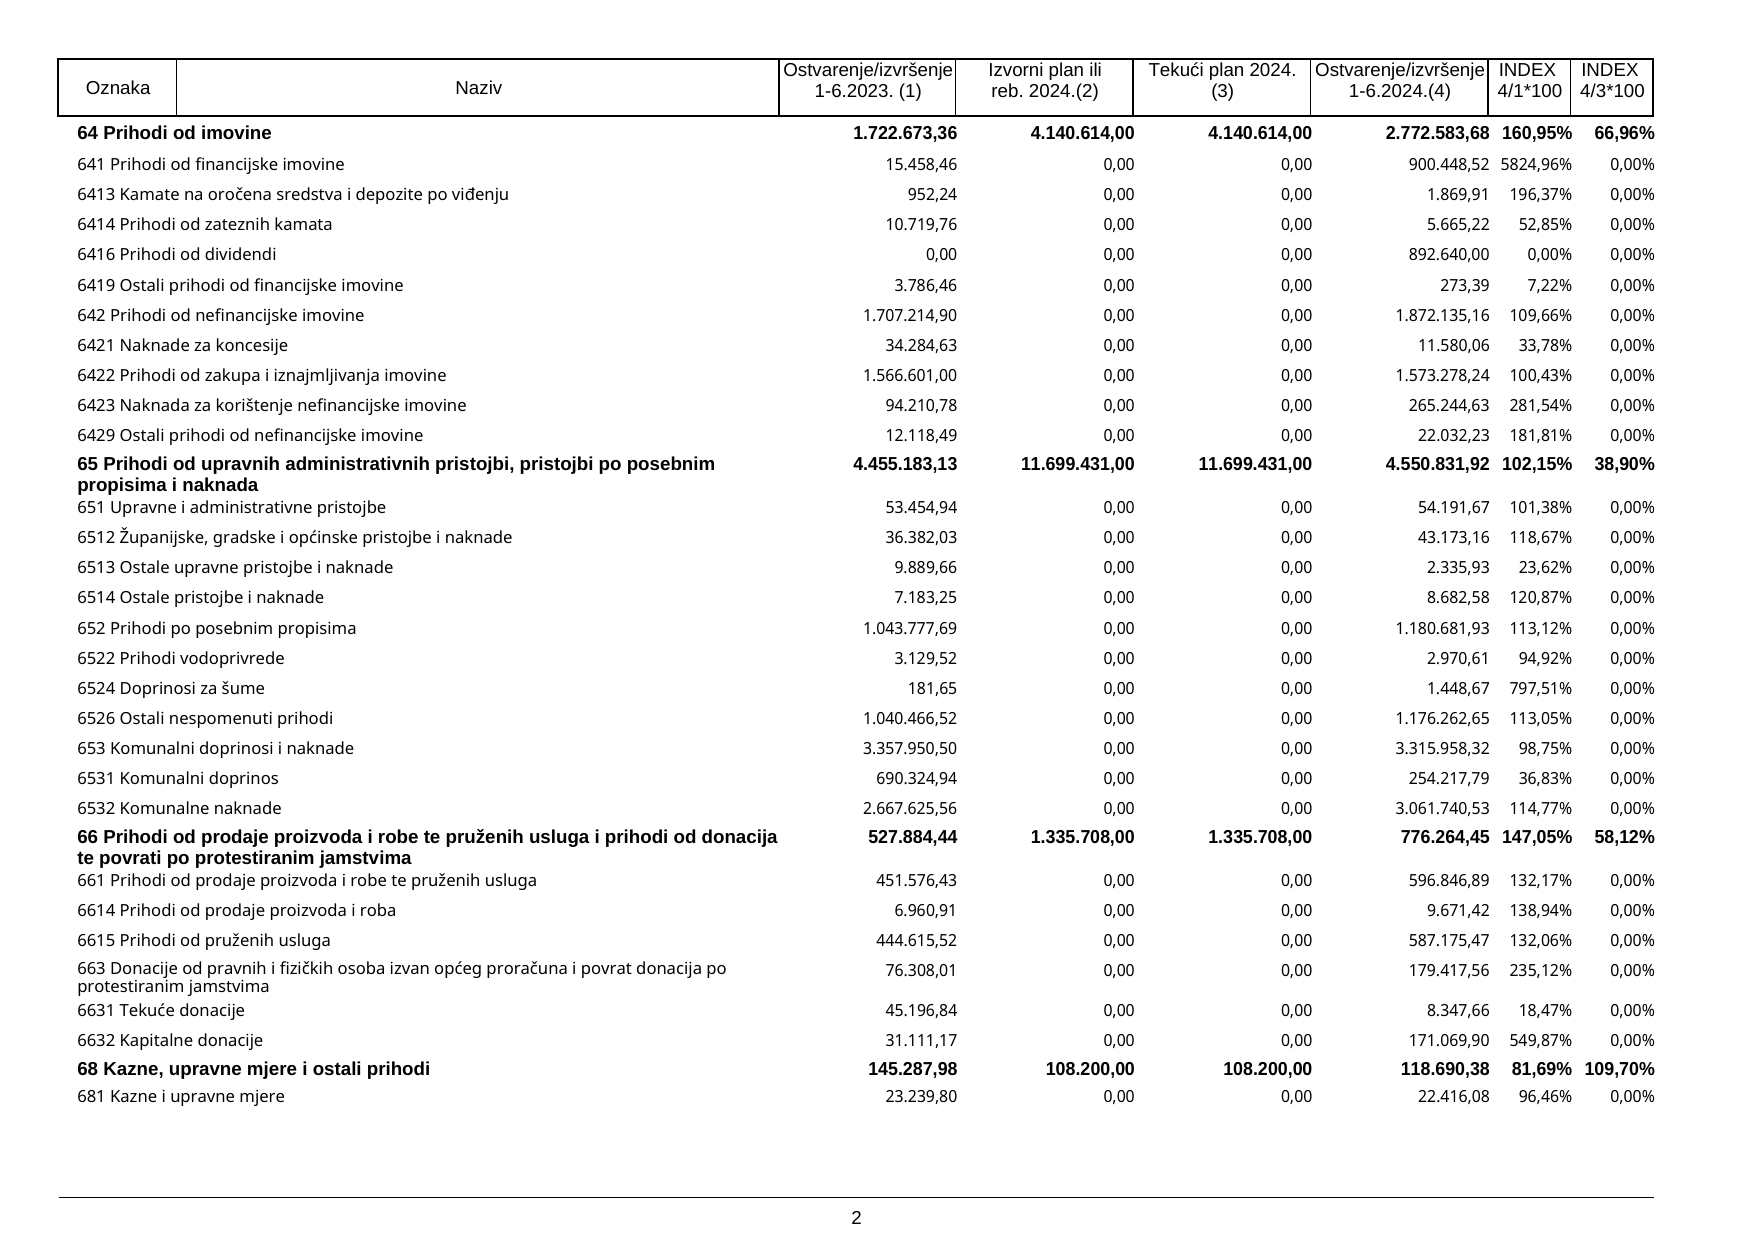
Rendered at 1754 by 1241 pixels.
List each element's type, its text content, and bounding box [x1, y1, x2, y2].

table_cell 0,00 [986, 520, 1163, 550]
table_cell 0,00 [986, 701, 1163, 731]
table_cell 68 Kazne, upravne mjere i ostali prihodi [72, 1053, 812, 1084]
table_cell 0,00% [1577, 580, 1660, 611]
table_cell 102,15% [1494, 448, 1577, 496]
table_cell 96,46% [1494, 1084, 1577, 1107]
table_cell 6429 Ostali prihodi od nefinancijske imovine [72, 418, 812, 448]
table_cell 642 Prihodi od nefinancijske imovine [72, 298, 812, 328]
table_cell 0,00% [1494, 237, 1577, 268]
table_cell 7.183,25 [812, 580, 986, 611]
table_cell 53.454,94 [812, 496, 986, 520]
table_cell 65 Prihodi od upravnih administrativnih pristojbi, pristojbi po posebnim propisima i naknada [72, 448, 812, 496]
table_cell 587.175,47 [1346, 923, 1494, 953]
table_cell 0,00% [1577, 496, 1660, 520]
table_cell 4.455.183,13 [812, 448, 986, 496]
table_cell 653 Komunalni doprinosi i naknade [72, 731, 812, 761]
table_cell 596.846,89 [1346, 869, 1494, 893]
table_cell 6524 Doprinosi za šume [72, 671, 812, 701]
table_cell 138,94% [1494, 893, 1577, 923]
table_cell 6414 Prihodi od zateznih kamata [72, 207, 812, 237]
table_cell 18,47% [1494, 998, 1577, 1023]
table_cell 663 Donacije od pravnih i fizičkih osoba izvan općeg proračuna i povrat donacija po protestiranim jamstvima [72, 953, 812, 998]
table_cell 108.200,00 [1164, 1053, 1346, 1084]
table_cell 254.217,79 [1346, 761, 1494, 791]
table_cell 2.667.625,56 [812, 791, 986, 821]
table_cell 0,00 [1164, 671, 1346, 701]
table_cell 0,00% [1577, 298, 1660, 328]
table_cell 6416 Prihodi od dividendi [72, 237, 812, 268]
table_cell 1.335.708,00 [1164, 821, 1346, 869]
table_cell 6615 Prihodi od pruženih usluga [72, 923, 812, 953]
table_cell 1.573.278,24 [1346, 358, 1494, 388]
table_cell 132,06% [1494, 923, 1577, 953]
table_cell 15.458,46 [812, 148, 986, 177]
table_cell 690.324,94 [812, 761, 986, 791]
table_cell 0,00 [986, 148, 1163, 177]
table_cell 0,00% [1577, 1084, 1660, 1107]
table_cell 1.707.214,90 [812, 298, 986, 328]
table_cell 52,85% [1494, 207, 1577, 237]
table_cell 36,83% [1494, 761, 1577, 791]
table_cell 6513 Ostale upravne pristojbe i naknade [72, 550, 812, 580]
table_cell 0,00 [1164, 893, 1346, 923]
table_cell 5824,96% [1494, 148, 1577, 177]
table_cell 235,12% [1494, 953, 1577, 998]
table_cell 11.699.431,00 [986, 448, 1163, 496]
table_cell 31.111,17 [812, 1023, 986, 1053]
table_cell 0,00% [1577, 998, 1660, 1023]
table_cell 1.335.708,00 [986, 821, 1163, 869]
table_cell 113,05% [1494, 701, 1577, 731]
table_cell 0,00% [1577, 869, 1660, 893]
table_cell 0,00 [1164, 207, 1346, 237]
table_cell 0,00% [1577, 641, 1660, 671]
table_cell 6522 Prihodi vodoprivrede [72, 641, 812, 671]
table_cell 0,00 [986, 418, 1163, 448]
table_cell 0,00% [1577, 328, 1660, 358]
table_cell 0,00% [1577, 923, 1660, 953]
table_cell 6423 Naknada za korištenje nefinancijske imovine [72, 388, 812, 418]
table_cell 0,00% [1577, 418, 1660, 448]
table_cell 0,00 [986, 207, 1163, 237]
table_cell 444.615,52 [812, 923, 986, 953]
table_cell 54.191,67 [1346, 496, 1494, 520]
table_header 66,96% [1577, 123, 1660, 148]
table_cell 3.129,52 [812, 641, 986, 671]
table_cell 0,00% [1577, 731, 1660, 761]
table_cell 0,00% [1577, 761, 1660, 791]
table_cell 6531 Komunalni doprinos [72, 761, 812, 791]
table_cell 549,87% [1494, 1023, 1577, 1053]
table_cell 0,00 [986, 1084, 1163, 1107]
table_cell 0,00 [1164, 268, 1346, 298]
table_cell 6512 Županijske, gradske i općinske pristojbe i naknade [72, 520, 812, 550]
table_cell 181,81% [1494, 418, 1577, 448]
table_cell 797,51% [1494, 671, 1577, 701]
table_cell 76.308,01 [812, 953, 986, 998]
table_cell 6631 Tekuće donacije [72, 998, 812, 1023]
table_cell 0,00% [1577, 953, 1660, 998]
table_cell 33,78% [1494, 328, 1577, 358]
table_cell 58,12% [1577, 821, 1660, 869]
table_cell 6422 Prihodi od zakupa i iznajmljivanja imovine [72, 358, 812, 388]
table_header 4.140.614,00 [986, 123, 1163, 148]
table_cell 0,00% [1577, 388, 1660, 418]
table_cell 6532 Komunalne naknade [72, 791, 812, 821]
table_cell 6514 Ostale pristojbe i naknade [72, 580, 812, 611]
table_cell 0,00 [986, 611, 1163, 641]
table_cell 273,39 [1346, 268, 1494, 298]
table_cell 0,00 [986, 731, 1163, 761]
table_cell 0,00 [986, 1023, 1163, 1053]
table_cell 0,00 [986, 496, 1163, 520]
table_cell 451.576,43 [812, 869, 986, 893]
table_cell 0,00% [1577, 611, 1660, 641]
table_cell 3.357.950,50 [812, 731, 986, 761]
table_cell 22.416,08 [1346, 1084, 1494, 1107]
table_cell 12.118,49 [812, 418, 986, 448]
table_cell 9.889,66 [812, 550, 986, 580]
table_cell 196,37% [1494, 177, 1577, 207]
table_cell 0,00 [1164, 761, 1346, 791]
table_cell 900.448,52 [1346, 148, 1494, 177]
table_cell 6413 Kamate na oročena sredstva i depozite po viđenju [72, 177, 812, 207]
table_cell 0,00 [1164, 953, 1346, 998]
table_cell 94,92% [1494, 641, 1577, 671]
table_cell 5.665,22 [1346, 207, 1494, 237]
table_cell 145.287,98 [812, 1053, 986, 1084]
table_cell 0,00 [986, 893, 1163, 923]
table_cell 0,00 [986, 761, 1163, 791]
table_cell 0,00 [1164, 328, 1346, 358]
table_cell 0,00 [986, 328, 1163, 358]
table_cell 0,00 [986, 671, 1163, 701]
table_cell 681 Kazne i upravne mjere [72, 1084, 812, 1107]
table_cell 94.210,78 [812, 388, 986, 418]
table_cell 1.566.601,00 [812, 358, 986, 388]
table_header 1.722.673,36 [812, 123, 986, 148]
table_cell 265.244,63 [1346, 388, 1494, 418]
table_cell 132,17% [1494, 869, 1577, 893]
table_cell 1.448,67 [1346, 671, 1494, 701]
table_cell 0,00 [1164, 298, 1346, 328]
table_cell 776.264,45 [1346, 821, 1494, 869]
table_cell 0,00% [1577, 1023, 1660, 1053]
table_cell 4.550.831,92 [1346, 448, 1494, 496]
table_cell 0,00 [1164, 496, 1346, 520]
table_cell 2.335,93 [1346, 550, 1494, 580]
table_cell 66 Prihodi od prodaje proizvoda i robe te pruženih usluga i prihodi od donacija te povrati po protestiranim jamstvima [72, 821, 812, 869]
table_cell 3.061.740,53 [1346, 791, 1494, 821]
table_cell 2.970,61 [1346, 641, 1494, 671]
table_cell 0,00% [1577, 358, 1660, 388]
table_cell 0,00% [1577, 791, 1660, 821]
table_cell 6526 Ostali nespomenuti prihodi [72, 701, 812, 731]
table_cell 641 Prihodi od financijske imovine [72, 148, 812, 177]
table_cell 1.040.466,52 [812, 701, 986, 731]
table_cell 3.315.958,32 [1346, 731, 1494, 761]
table_cell 11.580,06 [1346, 328, 1494, 358]
table_cell 0,00 [1164, 177, 1346, 207]
table_cell 147,05% [1494, 821, 1577, 869]
table_cell 0,00 [986, 237, 1163, 268]
table_cell 22.032,23 [1346, 418, 1494, 448]
table_cell 108.200,00 [986, 1053, 1163, 1084]
table_header 64 Prihodi od imovine [72, 123, 812, 148]
table_cell 6.960,91 [812, 893, 986, 923]
table_cell 36.382,03 [812, 520, 986, 550]
table_cell 1.869,91 [1346, 177, 1494, 207]
table_cell 181,65 [812, 671, 986, 701]
table_cell 0,00 [1164, 358, 1346, 388]
table_cell 0,00 [1164, 701, 1346, 731]
table_cell 23,62% [1494, 550, 1577, 580]
table_cell 179.417,56 [1346, 953, 1494, 998]
table_cell 0,00% [1577, 550, 1660, 580]
table_cell 0,00% [1577, 177, 1660, 207]
table_cell 98,75% [1494, 731, 1577, 761]
table_cell 81,69% [1494, 1053, 1577, 1084]
table_cell 0,00% [1577, 207, 1660, 237]
table_cell 892.640,00 [1346, 237, 1494, 268]
table_cell 0,00 [1164, 148, 1346, 177]
table_cell 0,00% [1577, 520, 1660, 550]
table_cell 0,00 [1164, 923, 1346, 953]
table_cell 0,00 [1164, 550, 1346, 580]
table_cell 0,00 [1164, 998, 1346, 1023]
table_cell 120,87% [1494, 580, 1577, 611]
table_cell 6421 Naknade za koncesije [72, 328, 812, 358]
table_cell 109,66% [1494, 298, 1577, 328]
table_cell 0,00 [986, 953, 1163, 998]
table_cell 0,00 [986, 791, 1163, 821]
table_header 2.772.583,68 [1346, 123, 1494, 148]
table_cell 1.043.777,69 [812, 611, 986, 641]
table_cell 0,00 [986, 388, 1163, 418]
table_cell 7,22% [1494, 268, 1577, 298]
table_cell 281,54% [1494, 388, 1577, 418]
table_cell 0,00 [986, 358, 1163, 388]
table_cell 0,00% [1577, 701, 1660, 731]
table_cell 118.690,38 [1346, 1053, 1494, 1084]
table_cell 6632 Kapitalne donacije [72, 1023, 812, 1053]
table_cell 0,00 [1164, 520, 1346, 550]
table_cell 0,00% [1577, 148, 1660, 177]
table_cell 0,00 [1164, 611, 1346, 641]
table_cell 109,70% [1577, 1053, 1660, 1084]
table_cell 0,00 [986, 869, 1163, 893]
table_cell 0,00 [986, 298, 1163, 328]
table_cell 8.347,66 [1346, 998, 1494, 1023]
table_cell 6614 Prihodi od prodaje proizvoda i roba [72, 893, 812, 923]
table_cell 100,43% [1494, 358, 1577, 388]
table_cell 101,38% [1494, 496, 1577, 520]
table_cell 0,00% [1577, 893, 1660, 923]
table_cell 34.284,63 [812, 328, 986, 358]
table_cell 0,00 [1164, 869, 1346, 893]
table_cell 11.699.431,00 [1164, 448, 1346, 496]
table_cell 43.173,16 [1346, 520, 1494, 550]
table_cell 952,24 [812, 177, 986, 207]
table_cell 0,00% [1577, 671, 1660, 701]
table_cell 0,00 [1164, 731, 1346, 761]
table_cell 0,00% [1577, 268, 1660, 298]
table_cell 6419 Ostali prihodi od financijske imovine [72, 268, 812, 298]
table_cell 0,00 [1164, 1023, 1346, 1053]
table_cell 0,00 [1164, 418, 1346, 448]
table_header 160,95% [1494, 123, 1577, 148]
table_header 4.140.614,00 [1164, 123, 1346, 148]
table_cell 0,00 [1164, 237, 1346, 268]
table_cell 10.719,76 [812, 207, 986, 237]
table_cell 652 Prihodi po posebnim propisima [72, 611, 812, 641]
table_cell 0,00 [1164, 641, 1346, 671]
table_cell 114,77% [1494, 791, 1577, 821]
table_cell 661 Prihodi od prodaje proizvoda i robe te pruženih usluga [72, 869, 812, 893]
table_cell 3.786,46 [812, 268, 986, 298]
table_cell 9.671,42 [1346, 893, 1494, 923]
table_cell 113,12% [1494, 611, 1577, 641]
table_cell 1.872.135,16 [1346, 298, 1494, 328]
table_cell 23.239,80 [812, 1084, 986, 1107]
table_cell 0,00 [1164, 388, 1346, 418]
table_cell 527.884,44 [812, 821, 986, 869]
table_cell 0,00 [986, 641, 1163, 671]
table_cell 0,00% [1577, 237, 1660, 268]
table_cell 0,00 [986, 550, 1163, 580]
table_cell 1.180.681,93 [1346, 611, 1494, 641]
table_cell 38,90% [1577, 448, 1660, 496]
table_cell 0,00 [986, 923, 1163, 953]
table_cell 45.196,84 [812, 998, 986, 1023]
table_cell 0,00 [1164, 791, 1346, 821]
table_cell 0,00 [986, 580, 1163, 611]
table_cell 0,00 [1164, 1084, 1346, 1107]
table_cell 118,67% [1494, 520, 1577, 550]
table_cell 171.069,90 [1346, 1023, 1494, 1053]
table_cell 0,00 [986, 268, 1163, 298]
table_cell 8.682,58 [1346, 580, 1494, 611]
table_cell 0,00 [812, 237, 986, 268]
table_cell 0,00 [986, 998, 1163, 1023]
table_cell 0,00 [1164, 580, 1346, 611]
table_cell 1.176.262,65 [1346, 701, 1494, 731]
table_cell 651 Upravne i administrativne pristojbe [72, 496, 812, 520]
table_cell 0,00 [986, 177, 1163, 207]
